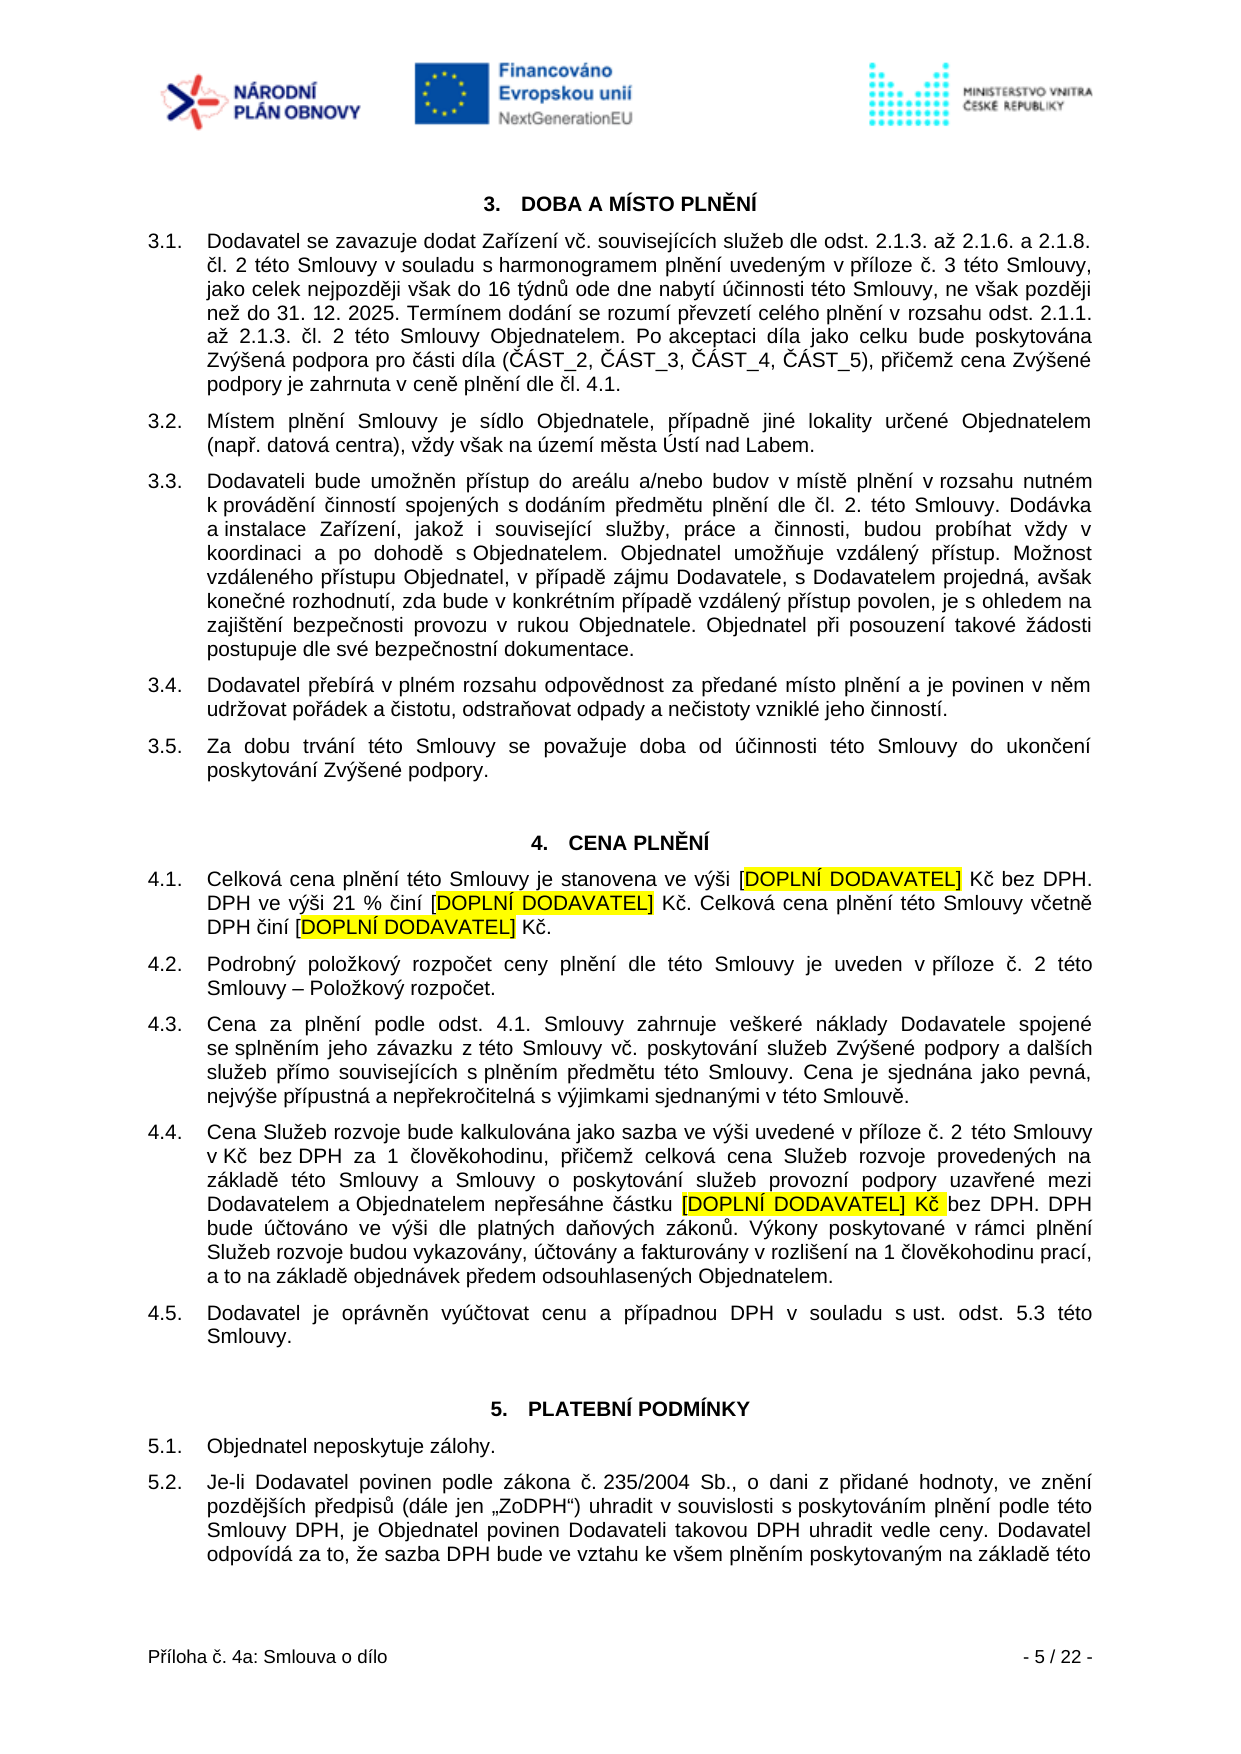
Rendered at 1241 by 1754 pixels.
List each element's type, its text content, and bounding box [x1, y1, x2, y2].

subtitle CENA PLNĚNÍ [148, 831, 1093, 854]
subtitle PLATEBNÍ PODMÍNKY [148, 1397, 1093, 1421]
list Cena Služeb rozvoje bude kalkulována jako sazba ve výši uvedené v příloze č. 2 této Smlouvy v Kč bez DPH za 1 člověkohodinu, přičemž celková cena Služeb rozvoje provedených na základě této Smlouvy a Smlouvy o poskytování služeb provozní podpory uzavřené mezi Dodavatelem a Objednatelem nepřesáhne částku [DOPLNÍ DODAVATEL] Kč bez DPH. DPH bude účtováno ve výši dle platných daňových zákonů. Výkony poskytované v rámci plnění Služeb rozvoje budou vykazovány, účtovány a fakturovány v rozlišení na 1 člověkohodinu prací, a to na základě objednávek předem odsouhlasených Objednatelem. [148, 1120, 1093, 1288]
list Za dobu trvání této Smlouvy se považuje doba od účinnosti této Smlouvy do ukončení poskytování Zvýšené podpory. [148, 734, 1093, 782]
list Místem plnění Smlouvy je sídlo Objednatele, případně jiné lokality určené Objednatelem (např. datová centra), vždy však na území města Ústí nad Labem. [148, 409, 1093, 457]
list Objednatel neposkytuje zálohy. [148, 1434, 1093, 1458]
list Dodavatel se zavazuje dodat Zařízení vč. souvisejících služeb dle odst. 2.1.3. až 2.1.6. a 2.1.8. čl. 2 této Smlouvy v souladu s harmonogramem plnění uvedeným v příloze č. 3 této Smlouvy, jako celek nejpozději však do 16 týdnů ode dne nabytí účinnosti této Smlouvy, ne však později než do 31. 12. 2025. Termínem dodání se rozumí převzetí celého plnění v rozsahu odst. 2.1.1. až 2.1.3. čl. 2 této Smlouvy Objednatelem. Po akceptaci díla jako celku bude poskytována Zvýšená podpora pro části díla (ČÁST_2, ČÁST_3, ČÁST_4, ČÁST_5), přičemž cena Zvýšené podpory je zahrnuta v ceně plnění dle čl. 4.1. [148, 228, 1093, 396]
subtitle DOBA A MÍSTO PLNĚNÍ [148, 192, 1093, 216]
list Dodavatel je oprávněn vyúčtovat cenu a případnou DPH v souladu s ust. odst. 5.3 této Smlouvy. [148, 1300, 1093, 1348]
list Podrobný položkový rozpočet ceny plnění dle této Smlouvy je uveden v příloze č. 2 této Smlouvy – Položkový rozpočet. [148, 951, 1093, 999]
list Dodavatel přebírá v plném rozsahu odpovědnost za předané místo plnění a je povinen v něm udržovat pořádek a čistotu, odstraňovat odpady a nečistoty vzniklé jeho činností. [148, 673, 1093, 721]
list Dodavateli bude umožněn přístup do areálu a/nebo budov v místě plnění v rozsahu nutném k provádění činností spojených s dodáním předmětu plnění dle čl. 2. této Smlouvy. Dodávka a instalace Zařízení, jakož i související služby, práce a činnosti, budou probíhat vždy v koordinaci a po dohodě s Objednatelem. Objednatel umožňuje vzdálený přístup. Možnost vzdáleného přístupu Objednatel, v případě zájmu Dodavatele, s Dodavatelem projedná, avšak konečné rozhodnutí, zda bude v konkrétním případě vzdálený přístup povolen, je s ohledem na zajištění bezpečnosti provozu v rukou Objednatele. Objednatel při posouzení takové žádosti postupuje dle své bezpečnostní dokumentace. [148, 469, 1093, 661]
picture [147, 42, 1093, 145]
list Celková cena plnění této Smlouvy je stanovena ve výši [DOPLNÍ DODAVATEL] Kč bez DPH. DPH ve výši 21 % činí [DOPLNÍ DODAVATEL] Kč. Celková cena plnění této Smlouvy včetně DPH činí [DOPLNÍ DODAVATEL] Kč. [148, 867, 1093, 939]
list Cena za plnění podle odst. 4.1. Smlouvy zahrnuje veškeré náklady Dodavatele spojené se splněním jeho závazku z této Smlouvy vč. poskytování služeb Zvýšené podpory a dalších služeb přímo souvisejících s plněním předmětu této Smlouvy. Cena je sjednána jako pevná, nejvýše přípustná a nepřekročitelná s výjimkami sjednanými v této Smlouvě. [148, 1012, 1093, 1108]
